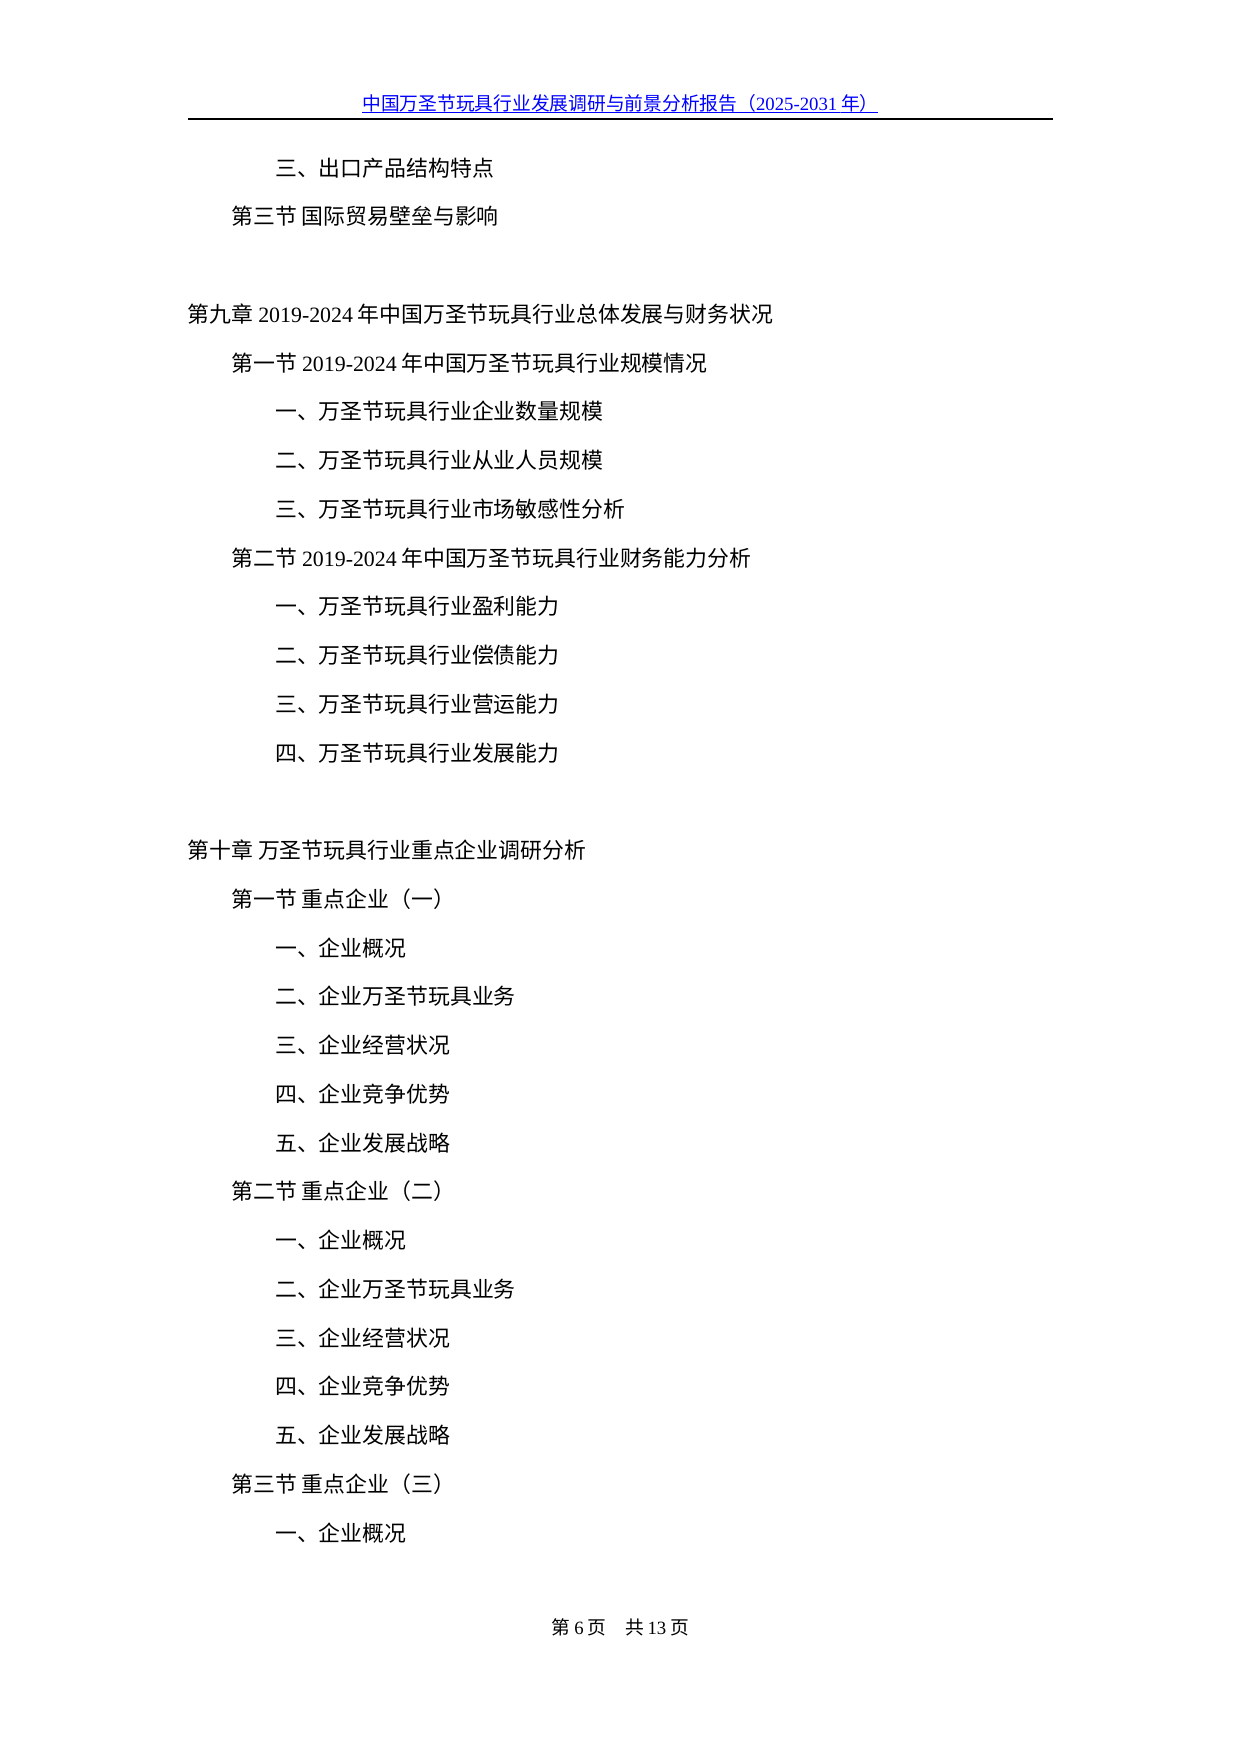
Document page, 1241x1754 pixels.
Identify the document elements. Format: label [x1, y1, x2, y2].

text [187, 150, 1053, 1548]
